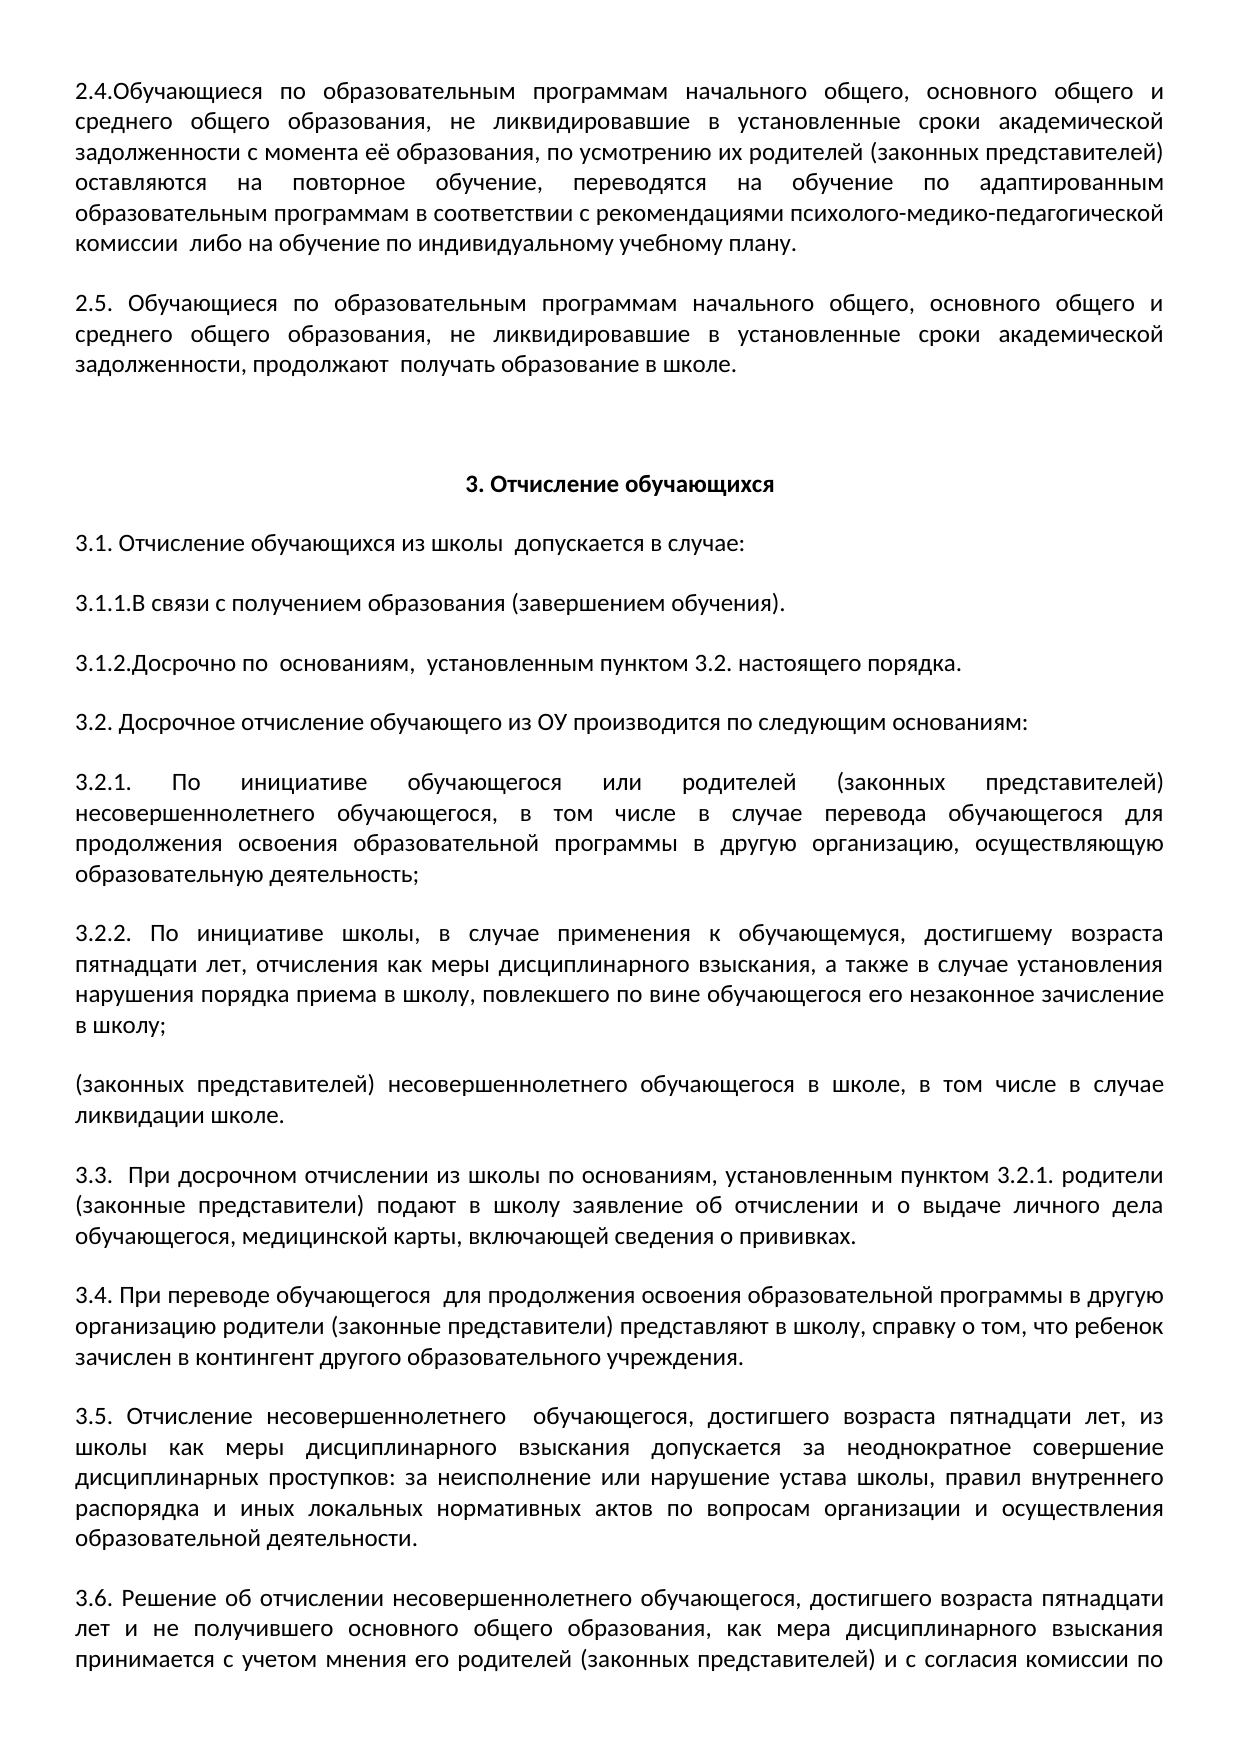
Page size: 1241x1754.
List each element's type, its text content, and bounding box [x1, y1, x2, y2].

text 3.2.1. По инициативе обучающегося или родителей (законных представителей) несовершеннолетнего обучающегося, в том числе в случае перевода обучающегося для продолжения освоения образовательной программы в другую организацию, осуществляющую образовательную деятельность; [75, 766, 1165, 888]
text 3.1.1.В связи с получением образования (завершением обучения). [75, 587, 1165, 618]
text 3.5. Отчисление несовершеннолетнего обучающегося, достигшего возраста пятнадцати лет, из школы как меры дисциплинарного взыскания допускается за неоднократное совершение дисциплинарных проступков: за неисполнение или нарушение устава школы, правил внутреннего распорядка и иных локальных нормативных актов по вопросам организации и осуществления образовательной деятельности. [75, 1400, 1165, 1553]
text 3. Отчисление обучающихся [75, 468, 1165, 498]
text 3.4. При переводе обучающегося для продолжения освоения образовательной программы в другую организацию родители (законные представители) представляют в школу, справку о том, что ребенок зачислен в контингент другого образовательного учреждения. [75, 1279, 1165, 1371]
text 3.1.2.Досрочно по основаниям, установленным пунктом 3.2. настоящего порядка. [75, 647, 1165, 677]
text (законных представителей) несовершеннолетнего обучающегося в школе, в том числе в случае ликвидации школе. [75, 1069, 1165, 1130]
text 2.4.Обучающиеся по образовательным программам начального общего, основного общего и среднего общего образования, не ликвидировавшие в установленные сроки академической задолженности с момента её образования, по усмотрению их родителей (законных представителей) оставляются на повторное обучение, переводятся на обучение по адаптированным образовательным программам в соответствии с рекомендациями психолого-медико-педагогической комиссии либо на обучение по индивидуальному учебному плану. [75, 75, 1165, 258]
text 3.2.2. По инициативе школы, в случае применения к обучающемуся, достигшему возраста пятнадцати лет, отчисления как меры дисциплинарного взыскания, а также в случае установления нарушения порядка приема в школу, повлекшего по вине обучающегося его незаконное зачисление в школу; [75, 917, 1165, 1039]
text 3.1. Отчисление обучающихся из школы допускается в случае: [75, 527, 1165, 558]
text 3.3. При досрочном отчислении из школы по основаниям, установленным пунктом 3.2.1. родители (законные представители) подают в школу заявление об отчислении и о выдаче личного дела обучающегося, медицинской карты, включающей сведения о прививках. [75, 1159, 1165, 1250]
text 3.2. Досрочное отчисление обучающего из ОУ производится по следующим основаниям: [75, 706, 1165, 737]
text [75, 1582, 1165, 1674]
text 2.5. Обучающиеся по образовательным программам начального общего, основного общего и среднего общего образования, не ликвидировавшие в установленные сроки академической задолженности, продолжают получать образование в школе. [75, 287, 1165, 379]
